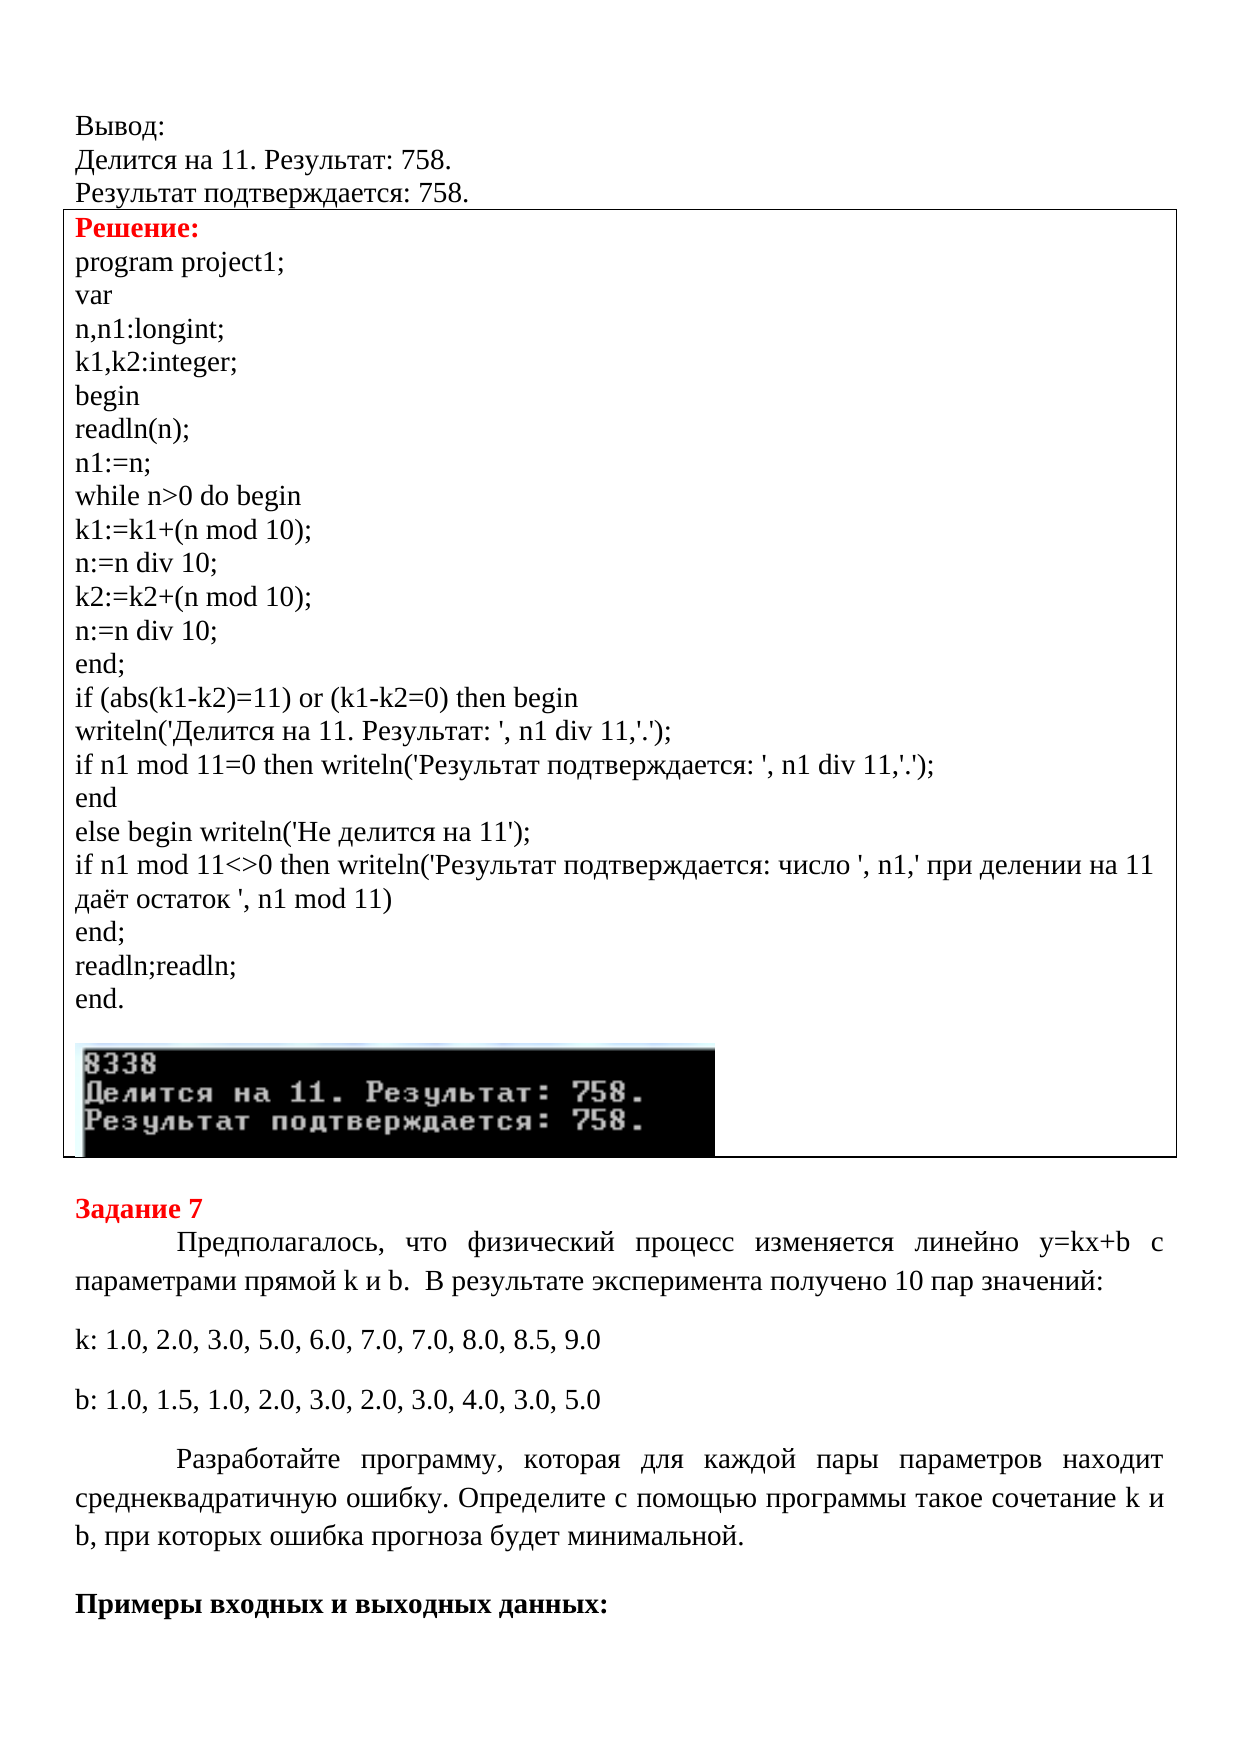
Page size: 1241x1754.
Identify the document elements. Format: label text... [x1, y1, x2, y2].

text Примеры входных и выходных данных: [75, 1586, 1165, 1619]
text Результат подтверждается: 758. [75, 176, 1165, 209]
text Делится на 11. Результат: 758. [75, 142, 1165, 176]
text Вывод: [75, 108, 1165, 142]
text Задание 7 [75, 1191, 1165, 1224]
picture [75, 1043, 715, 1157]
text k: 1.0, 2.0, 3.0, 5.0, 6.0, 7.0, 7.0, 8.0, 8.5, 9.0 [75, 1322, 1165, 1356]
text Разработайте программу, которая для каждой пары параметров находит среднеквадратичную ошибку. Определите с помощью программы такое сочетание k и b, при которых ошибка прогноза будет минимальной. [75, 1441, 1165, 1552]
text Предполагалось, что физический процесс изменяется линейно y=kx+b с параметрами прямой k и b. В результате эксперимента получено 10 пар значений: [75, 1224, 1165, 1297]
text b: 1.0, 1.5, 1.0, 2.0, 3.0, 2.0, 3.0, 4.0, 3.0, 5.0 [75, 1382, 1165, 1415]
table_header Решение: program project1; var n,n1:longint; k1,k2:integer; begin readln(n); n1:=n; while n>0 do begin k1:=k1+(n mod 10); n:=n div 10; k2:=k2+(n mod 10); n:=n div 10; end; if (abs(k1-k2)=11) or (k1-k2=0) then begin writeln('Делится на 11. Результат: ', n1 div 11,'.'); if n1 mod 11=0 then writeln('Результат подтверждается: ', n1 div 11,'.'); end else begin writeln('Не делится на 11'); if n1 mod 11<>0 then writeln('Результат подтверждается: число ', n1,' при делении на 11 даёт остаток ', n1 mod 11) end; readln;readln; end. [64, 210, 1176, 1156]
